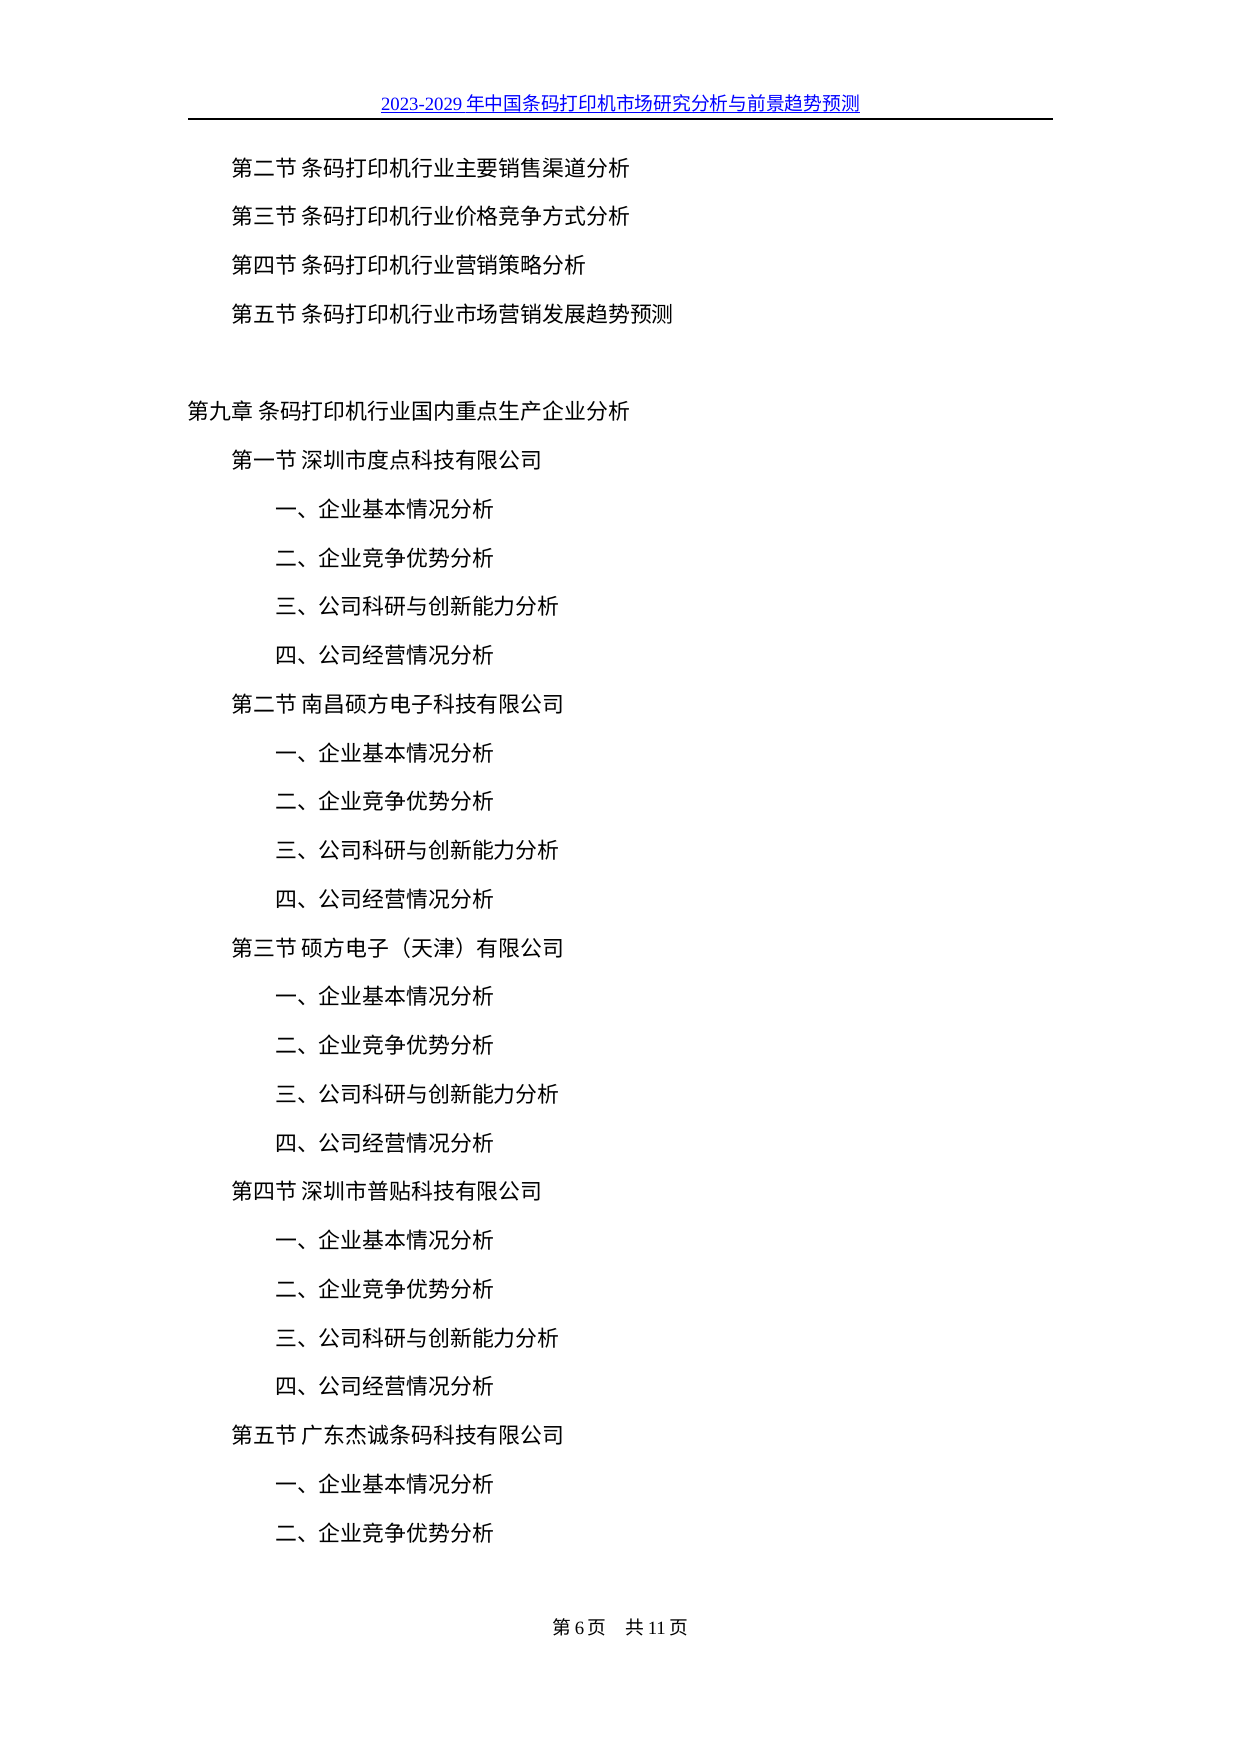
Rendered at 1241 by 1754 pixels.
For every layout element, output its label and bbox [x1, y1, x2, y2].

text [187, 150, 1053, 1548]
